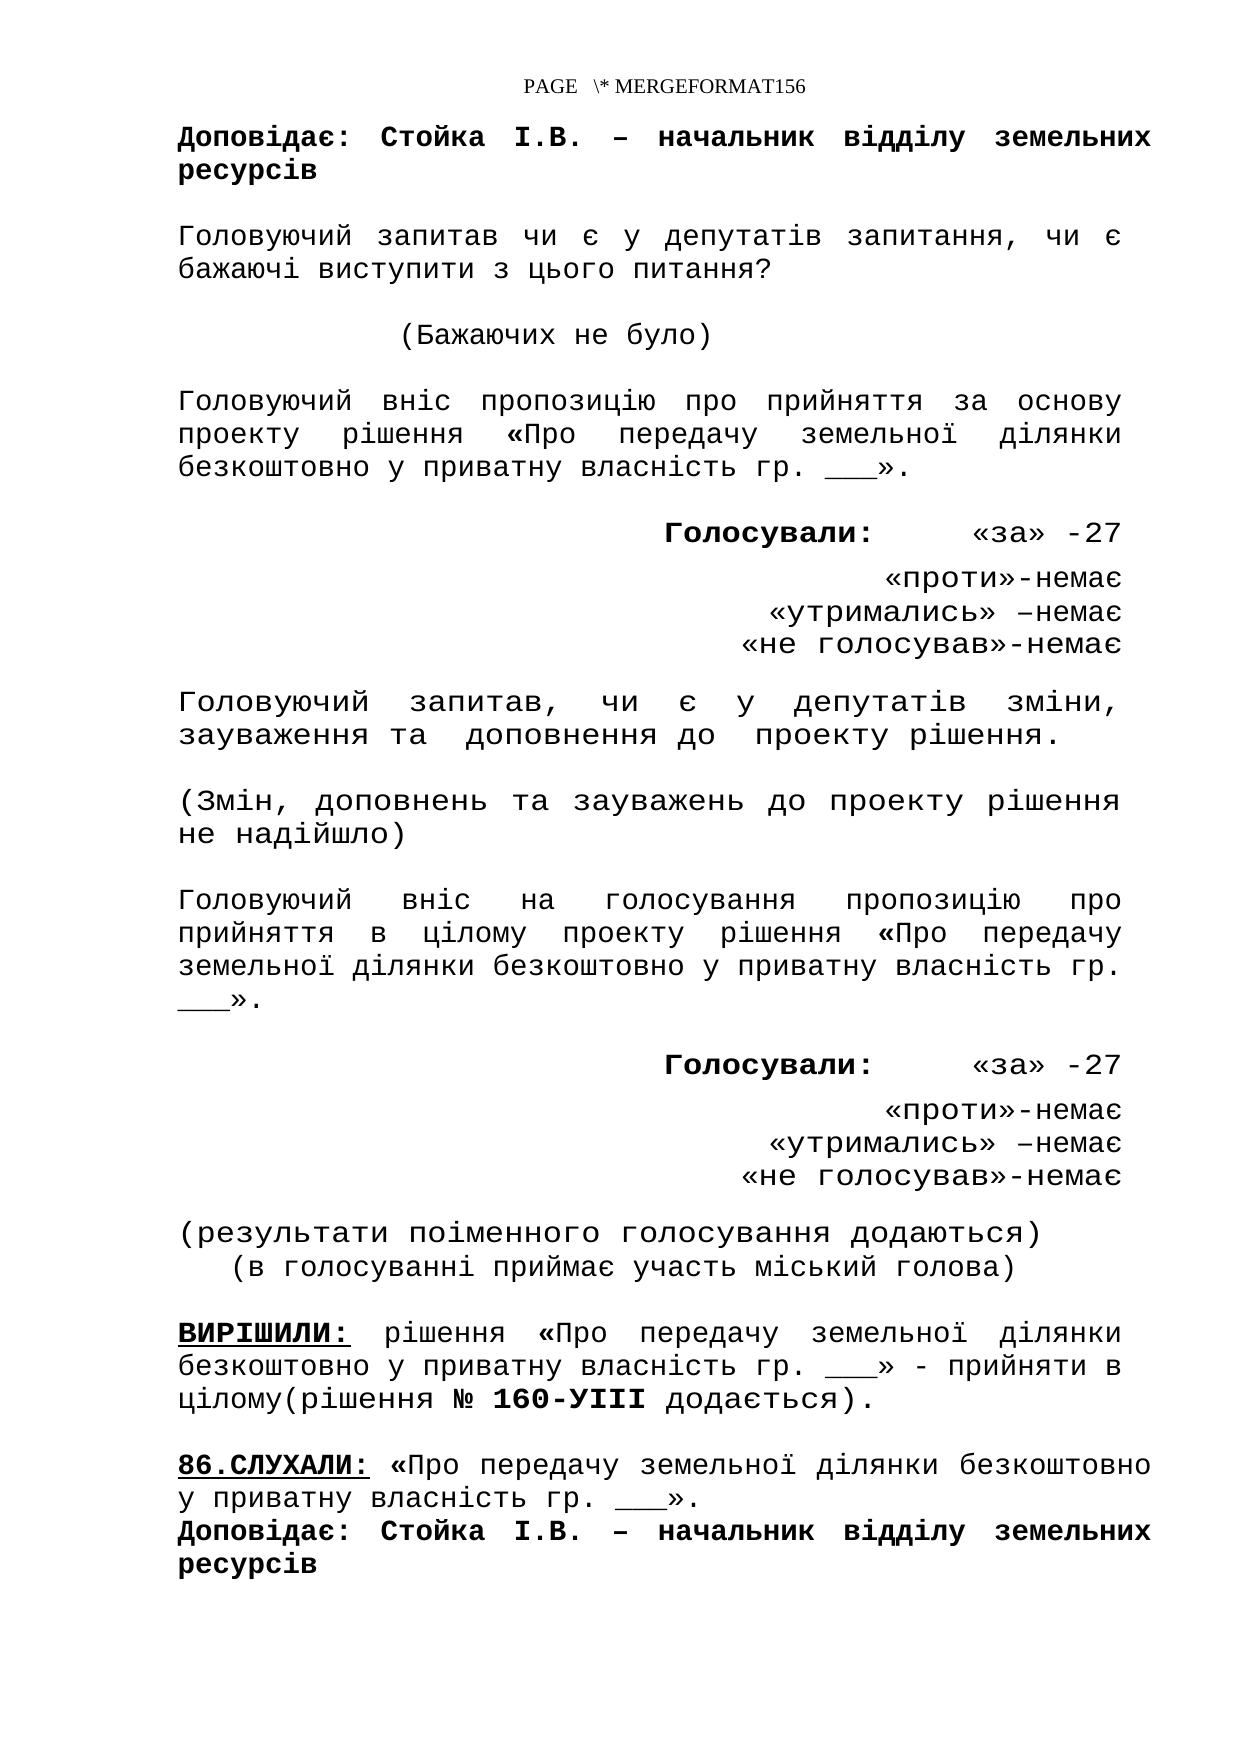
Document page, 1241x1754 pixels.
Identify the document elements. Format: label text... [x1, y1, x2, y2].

text (Змін, доповнень та зауважень до проекту рішення не надійшло) [177, 786, 1122, 852]
text (Бажаючих не було) [177, 320, 1122, 353]
text Доповідає: Стойка І.В. – начальник відділу земельних ресурсів [177, 122, 1152, 188]
text Головуючий вніс пропозицію про прийняття за основу проекту рішення «Про передачу земельної ділянки безкоштовно у приватну власність гр. ___». [177, 386, 1122, 485]
text (результати поіменного голосування додаються) [177, 1219, 1122, 1252]
text Голосували: «за» -27 [177, 518, 1122, 551]
text Доповідає: Стойка І.В. – начальник відділу земельних ресурсів [177, 1516, 1152, 1582]
text Голосували: «за» -27 [177, 1050, 1122, 1083]
text 86.СЛУХАЛИ: «Про передачу земельної ділянки безкоштовно у приватну власність гр. ___». [177, 1450, 1152, 1516]
text Головуючий запитав чи є у депутатів запитання, чи є бажаючі виступити з цього питання? [177, 221, 1122, 287]
text Головуючий запитав, чи є у депутатів зміни, зауваження та доповнення до проекту рішення. [177, 687, 1122, 753]
text «проти»-немає «утримались» –немає «не голосував»-немає [177, 1096, 1122, 1194]
text Головуючий вніс на голосування пропозицію про прийняття в цілому проекту рішення «Про передачу земельної ділянки безкоштовно у приватну власність гр. ___». [177, 885, 1122, 1017]
text (в голосуванні приймає участь міський голова) [177, 1252, 1122, 1285]
text ВИРІШИЛИ: рішення «Про передачу земельної ділянки безкоштовно у приватну власність гр. ___» - прийняти в цілому(рішення № 160-УІІI додається). [177, 1318, 1122, 1417]
text «проти»-немає «утримались» –немає «не голосував»-немає [177, 564, 1122, 663]
